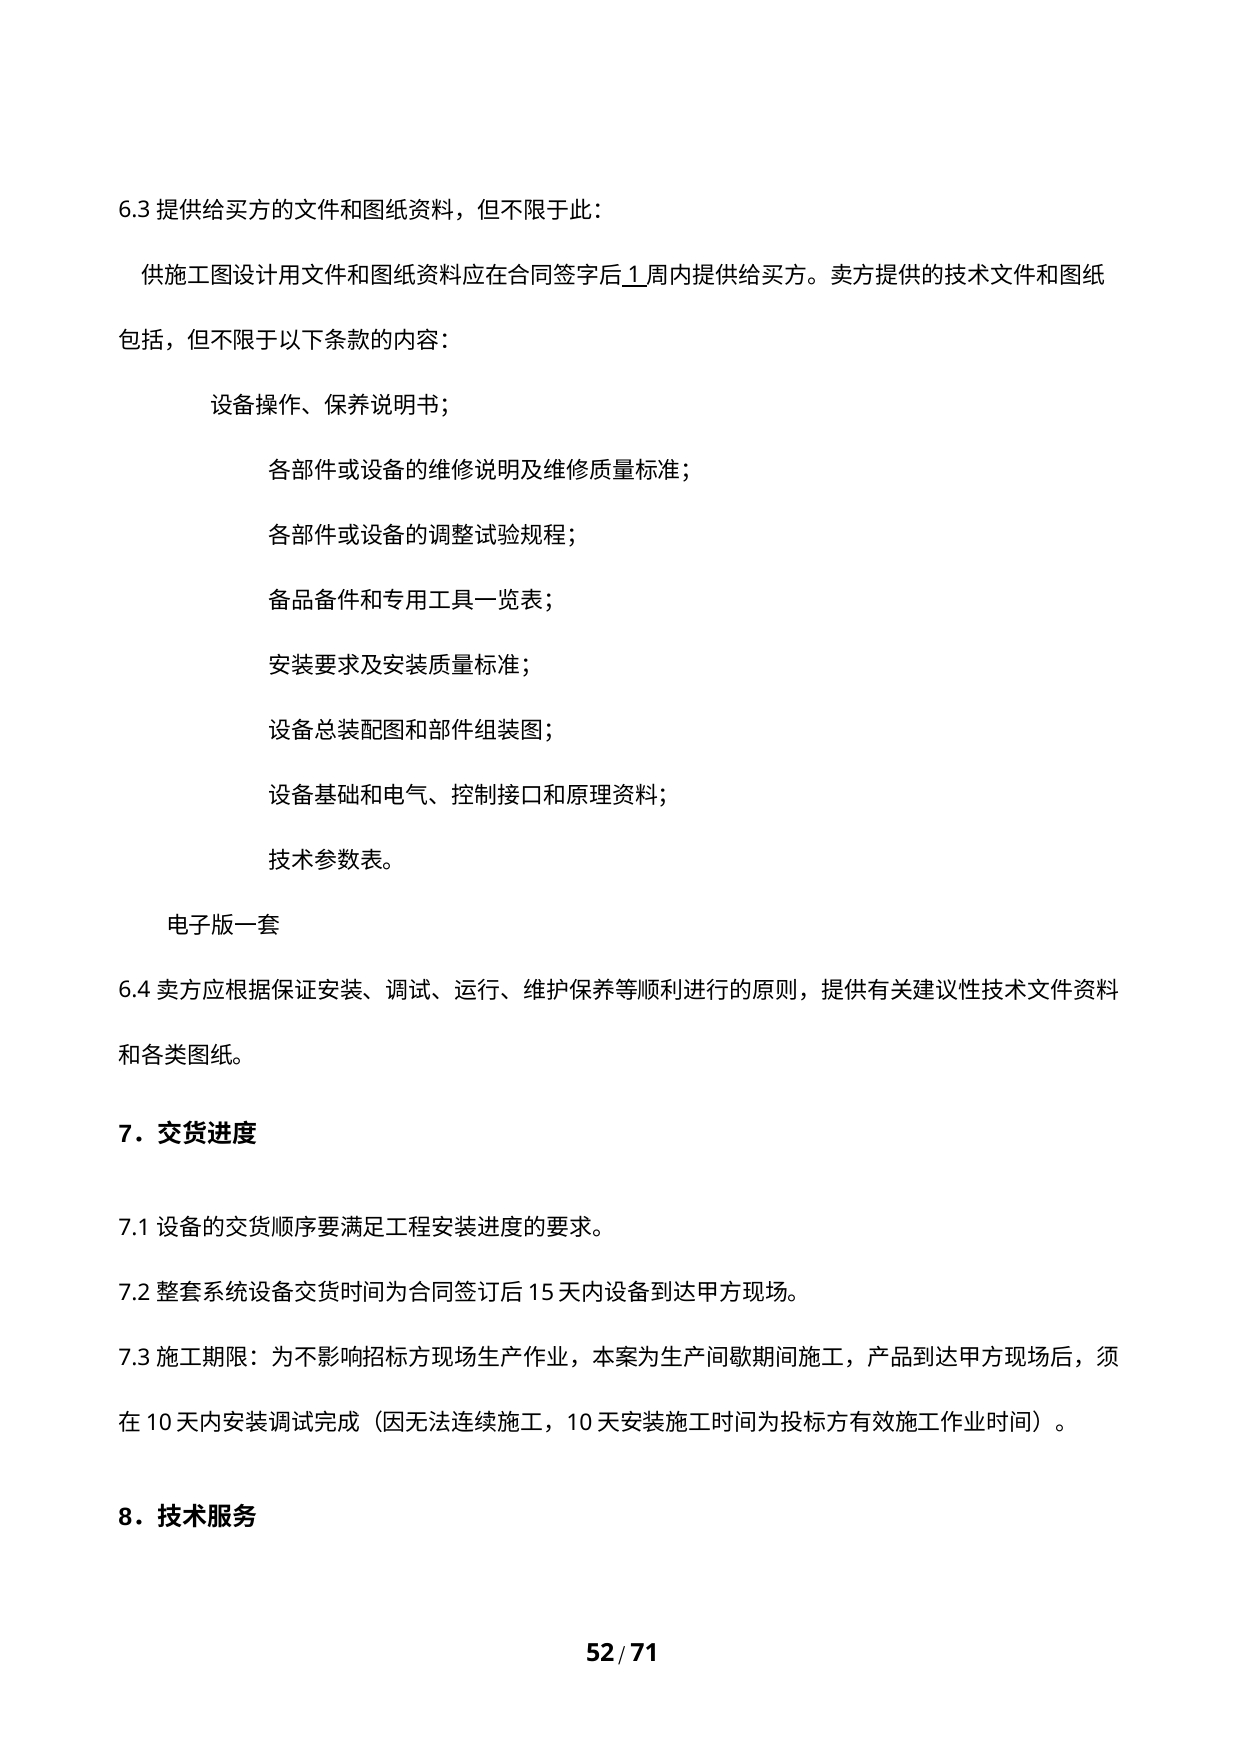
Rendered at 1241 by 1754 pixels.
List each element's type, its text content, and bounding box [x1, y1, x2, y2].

text 电子版一套 [118, 875, 1122, 940]
text 7．交货进度 [118, 1099, 1122, 1164]
text 安装要求及安装质量标准； [118, 615, 1122, 680]
text 供施工图设计用文件和图纸资料应在合同签字后 1 周内提供给买方。卖方提供的技术文件和图纸包括，但不限于以下条款的内容： [118, 225, 1122, 355]
text 技术参数表。 [118, 810, 1122, 875]
text 7.3 施工期限：为不影响招标方现场生产作业，本案为生产间歇期间施工，产品到达甲方现场后，须在10天内安装调试完成（因无法连续施工，10天安装施工时间为投标方有效施工作业时间）。 [118, 1323, 1122, 1453]
text 8．技术服务 [118, 1482, 1122, 1547]
text 各部件或设备的维修说明及维修质量标准； [118, 420, 1122, 485]
text 6.3 提供给买方的文件和图纸资料，但不限于此： [118, 160, 1122, 225]
text 设备总装配图和部件组装图； [118, 680, 1122, 745]
text 设备操作、保养说明书； [118, 355, 1122, 420]
text 各部件或设备的调整试验规程； [118, 485, 1122, 550]
text 7.2 整套系统设备交货时间为合同签订后15天内设备到达甲方现场。 [118, 1258, 1122, 1323]
text 6.4 卖方应根据保证安装、调试、运行、维护保养等顺利进行的原则，提供有关建议性技术文件资料和各类图纸。 [118, 940, 1122, 1070]
text 备品备件和专用工具一览表； [118, 550, 1122, 615]
text 设备基础和电气、控制接口和原理资料； [118, 745, 1122, 810]
text 7.1 设备的交货顺序要满足工程安装进度的要求。 [118, 1193, 1122, 1258]
